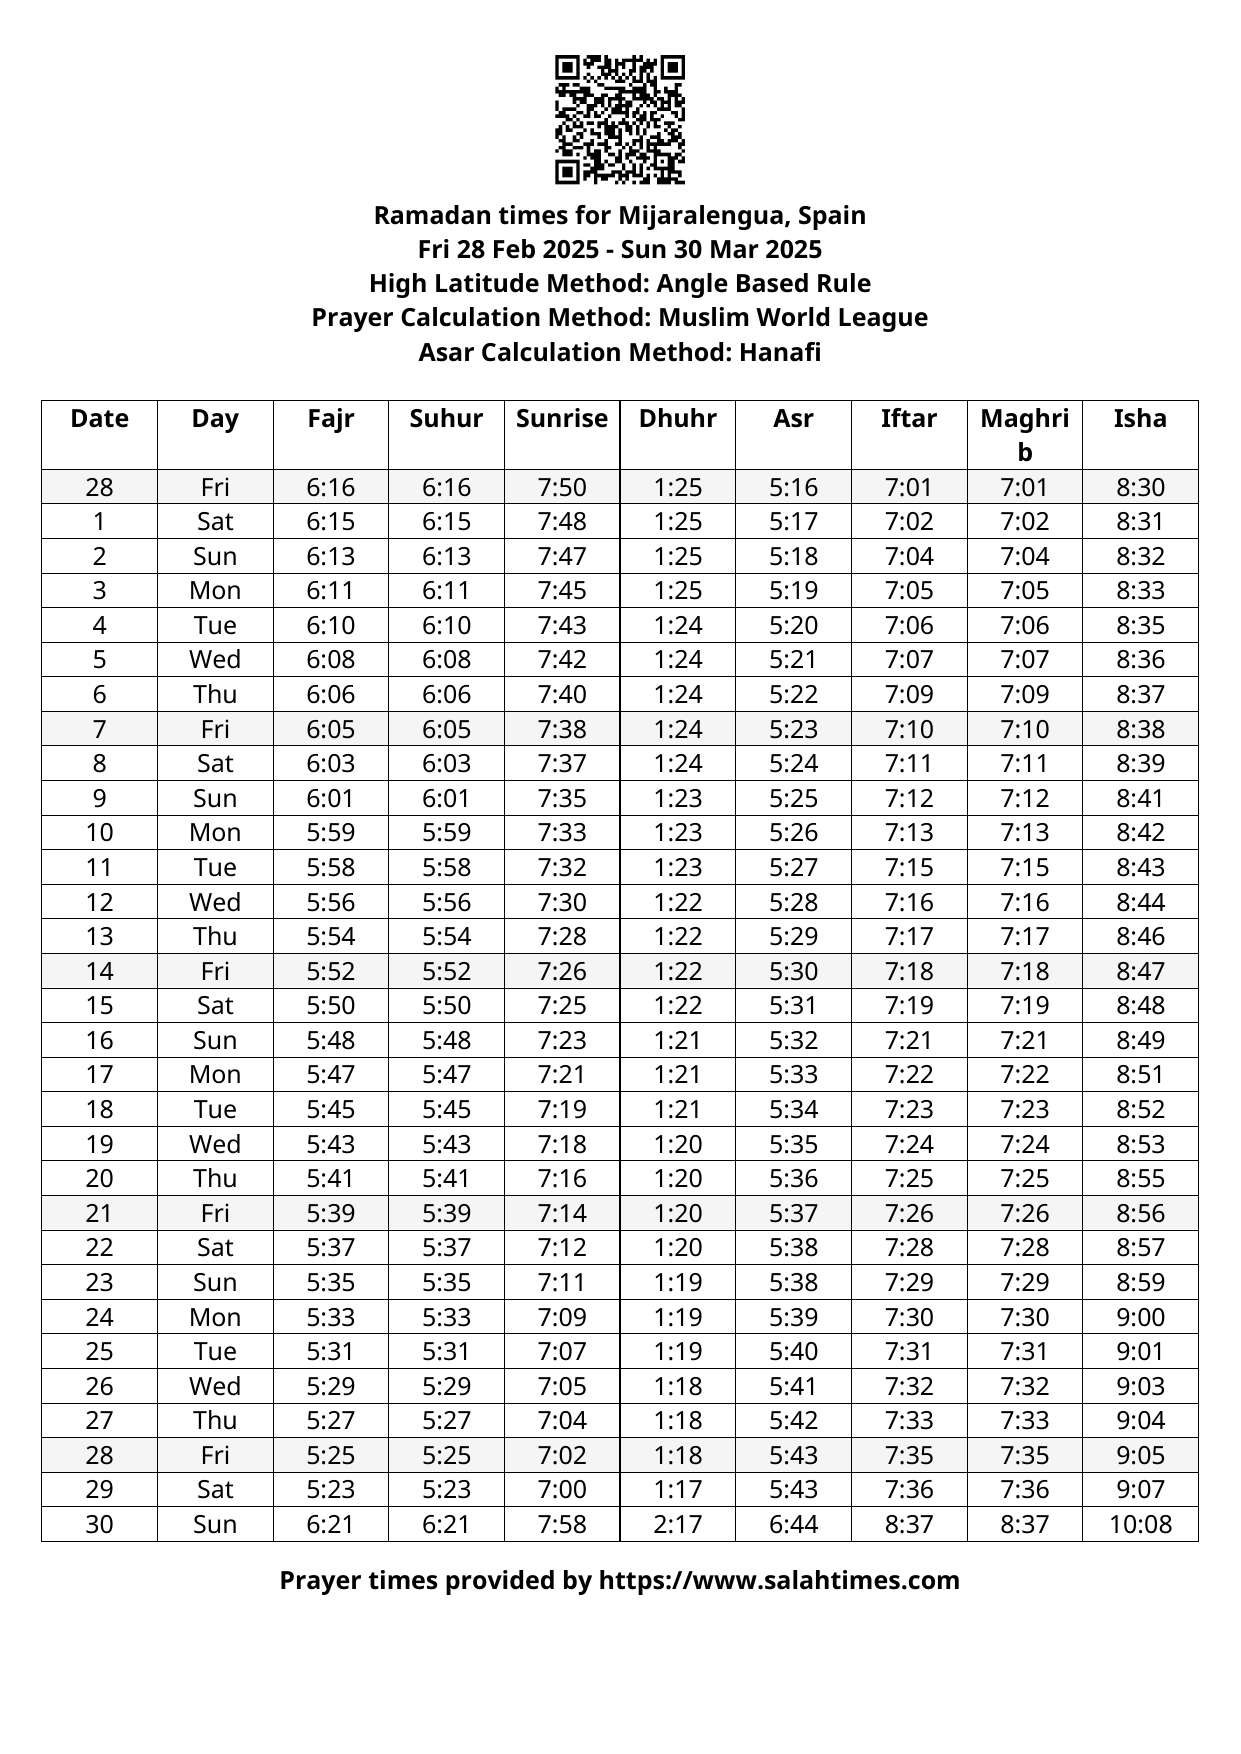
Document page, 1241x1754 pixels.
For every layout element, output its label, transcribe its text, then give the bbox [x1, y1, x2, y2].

table_cell 5:39 [274, 1196, 388, 1229]
table_cell 7:14 [505, 1196, 619, 1229]
table_cell 24 [42, 1300, 157, 1333]
table_cell 5:23 [389, 1473, 504, 1506]
table_cell 6:03 [274, 746, 388, 780]
table_cell 5:33 [736, 1058, 851, 1091]
table_cell 8:43 [1083, 850, 1198, 884]
table_cell 7:30 [852, 1300, 967, 1333]
table_cell 7:25 [505, 989, 619, 1022]
table_cell 5:43 [736, 1473, 851, 1506]
table_cell 8:31 [1083, 504, 1198, 538]
table_cell 7:11 [968, 746, 1082, 780]
table_cell 8:37 [968, 1507, 1082, 1541]
table_cell 5:41 [274, 1161, 388, 1195]
table_cell 7:23 [505, 1023, 619, 1057]
table_cell 5:40 [736, 1334, 851, 1368]
table_cell 7:11 [852, 746, 967, 780]
table_cell 5:52 [274, 954, 388, 987]
table_cell 5:54 [389, 919, 504, 953]
table_cell 5:56 [389, 885, 504, 918]
table_cell Tue [158, 608, 273, 642]
table_cell 7:19 [852, 989, 967, 1022]
table_cell 9 [42, 781, 157, 814]
table_cell Mon [158, 816, 273, 849]
table_cell 1:22 [621, 954, 735, 987]
table_cell 8:48 [1083, 989, 1198, 1022]
table_cell 6:21 [274, 1507, 388, 1541]
table_cell 7:04 [852, 539, 967, 572]
table_cell 5:41 [736, 1369, 851, 1402]
table_cell 5:26 [736, 816, 851, 849]
table_cell 7:01 [852, 470, 967, 503]
table_cell 6:01 [274, 781, 388, 814]
table_cell 7:32 [505, 850, 619, 884]
table_cell 5:35 [736, 1127, 851, 1160]
table_cell 3 [42, 574, 157, 607]
table_cell 5:47 [389, 1058, 504, 1091]
table_header Maghrib [968, 401, 1082, 469]
table_cell 7:02 [852, 504, 967, 538]
table_cell 7:09 [852, 677, 967, 711]
table_cell 7:28 [968, 1231, 1082, 1264]
table_cell 7:19 [968, 989, 1082, 1022]
table_header Date [42, 401, 157, 469]
table_cell 7:35 [852, 1438, 967, 1472]
table_cell 5:41 [389, 1161, 504, 1195]
table_cell 5:24 [736, 746, 851, 780]
table_header Isha [1083, 401, 1198, 469]
table_cell 7:58 [505, 1507, 619, 1541]
table_cell 7 [42, 712, 157, 745]
table_cell 4 [42, 608, 157, 642]
table_cell Thu [158, 1161, 273, 1195]
table_cell 7:45 [505, 574, 619, 607]
table_cell Sat [158, 1231, 273, 1264]
table_cell 7:00 [505, 1473, 619, 1506]
table_cell 8:41 [1083, 781, 1198, 814]
table_cell 6 [42, 677, 157, 711]
table_header Fajr [274, 401, 388, 469]
table_cell 1:17 [621, 1473, 735, 1506]
table_cell 1:21 [621, 1058, 735, 1091]
table_cell 6:06 [274, 677, 388, 711]
table_header Day [158, 401, 273, 469]
table_cell 7:35 [968, 1438, 1082, 1472]
table_cell 1 [42, 504, 157, 538]
table_cell 7:13 [968, 816, 1082, 849]
table_cell 5:19 [736, 574, 851, 607]
table_cell 30 [42, 1507, 157, 1541]
table_cell 5:52 [389, 954, 504, 987]
table_cell 7:42 [505, 643, 619, 676]
table_cell 7:38 [505, 712, 619, 745]
table_cell 7:21 [852, 1023, 967, 1057]
table_cell 27 [42, 1404, 157, 1437]
table_cell 16 [42, 1023, 157, 1057]
table_cell Mon [158, 574, 273, 607]
table_cell 1:22 [621, 885, 735, 918]
table_cell 7:12 [968, 781, 1082, 814]
table_cell Wed [158, 885, 273, 918]
table_cell 1:19 [621, 1334, 735, 1368]
table_cell 5:31 [274, 1334, 388, 1368]
table_cell 9:00 [1083, 1300, 1198, 1333]
table_cell 7:28 [852, 1231, 967, 1264]
table_cell 7:30 [505, 885, 619, 918]
table_cell 7:13 [852, 816, 967, 849]
table_cell 2:17 [621, 1507, 735, 1541]
table_cell 8:42 [1083, 816, 1198, 849]
table_cell 1:19 [621, 1300, 735, 1333]
table_cell 5:23 [736, 712, 851, 745]
table_cell 7:32 [968, 1369, 1082, 1402]
table_cell Sun [158, 1507, 273, 1541]
table_cell 1:20 [621, 1196, 735, 1229]
table_cell 5:25 [389, 1438, 504, 1472]
table_cell 5:43 [736, 1438, 851, 1472]
table_cell Fri [158, 954, 273, 987]
table_cell 8:59 [1083, 1265, 1198, 1299]
table_cell 7:10 [852, 712, 967, 745]
table_cell 6:11 [274, 574, 388, 607]
table_cell 23 [42, 1265, 157, 1299]
table_cell 5:21 [736, 643, 851, 676]
table_cell Sat [158, 504, 273, 538]
table_cell 5:54 [274, 919, 388, 953]
table_cell 1:23 [621, 781, 735, 814]
table_cell 28 [42, 1438, 157, 1472]
table_cell 7:40 [505, 677, 619, 711]
table_cell 5:48 [274, 1023, 388, 1057]
table_cell Sat [158, 746, 273, 780]
table_cell 9:04 [1083, 1404, 1198, 1437]
table_cell 8:39 [1083, 746, 1198, 780]
table_cell 5 [42, 643, 157, 676]
table_cell 6:05 [274, 712, 388, 745]
table_cell 5:48 [389, 1023, 504, 1057]
picture [542, 41, 699, 198]
table_cell 11 [42, 850, 157, 884]
text Fri 28 Feb 2025 - Sun 30 Mar 2025 [42, 232, 1198, 266]
text Asar Calculation Method: Hanafi [42, 334, 1198, 368]
table_cell 8:46 [1083, 919, 1198, 953]
table_cell Tue [158, 1092, 273, 1126]
table_cell 6:10 [389, 608, 504, 642]
table_cell 5:33 [389, 1300, 504, 1333]
table_cell Sat [158, 989, 273, 1022]
table_cell 7:10 [968, 712, 1082, 745]
table_cell 7:33 [505, 816, 619, 849]
table_cell 9:01 [1083, 1334, 1198, 1368]
table_cell 5:43 [274, 1127, 388, 1160]
table_cell 7:17 [852, 919, 967, 953]
table_cell Thu [158, 1404, 273, 1437]
table_cell 17 [42, 1058, 157, 1091]
table_cell 5:45 [274, 1092, 388, 1126]
table_cell 7:15 [852, 850, 967, 884]
table_cell 10:08 [1083, 1507, 1198, 1541]
table_cell 7:12 [852, 781, 967, 814]
table_cell 7:09 [968, 677, 1082, 711]
table_cell 5:45 [389, 1092, 504, 1126]
table_cell Sun [158, 1023, 273, 1057]
table_cell 7:26 [852, 1196, 967, 1229]
table_cell 1:20 [621, 1231, 735, 1264]
table_cell 13 [42, 919, 157, 953]
table_cell 1:20 [621, 1161, 735, 1195]
table_cell 7:18 [852, 954, 967, 987]
table_cell 6:13 [389, 539, 504, 572]
table_cell 1:20 [621, 1127, 735, 1160]
table_cell 5:25 [736, 781, 851, 814]
table_cell 1:23 [621, 816, 735, 849]
table_cell 1:24 [621, 677, 735, 711]
table_cell 8:56 [1083, 1196, 1198, 1229]
table_cell 8:38 [1083, 712, 1198, 745]
table_cell 7:25 [968, 1161, 1082, 1195]
table_cell 5:16 [736, 470, 851, 503]
table_cell 6:13 [274, 539, 388, 572]
table_cell Wed [158, 1369, 273, 1402]
table_cell 9:03 [1083, 1369, 1198, 1402]
table_cell 7:33 [968, 1404, 1082, 1437]
table_cell 8:49 [1083, 1023, 1198, 1057]
table_cell 7:21 [505, 1058, 619, 1091]
table_cell 7:37 [505, 746, 619, 780]
table_cell 7:15 [968, 850, 1082, 884]
table_header Iftar [852, 401, 967, 469]
table_cell 5:39 [389, 1196, 504, 1229]
table_cell Sun [158, 539, 273, 572]
table_cell 7:24 [852, 1127, 967, 1160]
table_cell 1:25 [621, 504, 735, 538]
table_cell 5:59 [389, 816, 504, 849]
table_cell 14 [42, 954, 157, 987]
table_cell 5:56 [274, 885, 388, 918]
table_cell 8:37 [1083, 677, 1198, 711]
table_cell 21 [42, 1196, 157, 1229]
table_cell 7:02 [505, 1438, 619, 1472]
table_cell Fri [158, 470, 273, 503]
table_cell 5:37 [274, 1231, 388, 1264]
table_cell 5:50 [274, 989, 388, 1022]
table_cell 1:22 [621, 919, 735, 953]
table_cell 7:32 [852, 1369, 967, 1402]
table_cell 5:29 [389, 1369, 504, 1402]
table_cell 5:29 [736, 919, 851, 953]
table_cell 5:38 [736, 1231, 851, 1264]
table_cell 18 [42, 1092, 157, 1126]
table_cell 1:22 [621, 989, 735, 1022]
table_cell 12 [42, 885, 157, 918]
table_cell 7:16 [968, 885, 1082, 918]
table_cell 5:32 [736, 1023, 851, 1057]
table_cell 5:37 [736, 1196, 851, 1229]
table_cell 7:26 [968, 1196, 1082, 1229]
table_cell 7:01 [968, 470, 1082, 503]
table_header Asr [736, 401, 851, 469]
table_cell 5:22 [736, 677, 851, 711]
table_cell 8:55 [1083, 1161, 1198, 1195]
table_cell 15 [42, 989, 157, 1022]
table_cell 7:02 [968, 504, 1082, 538]
table_cell 5:43 [389, 1127, 504, 1160]
table_cell 7:36 [968, 1473, 1082, 1506]
table_cell 7:48 [505, 504, 619, 538]
table_cell 6:44 [736, 1507, 851, 1541]
text Prayer times provided by https://www.salahtimes.com [42, 1563, 1198, 1597]
table_cell Fri [158, 1196, 273, 1229]
table_cell 7:23 [852, 1092, 967, 1126]
table_cell 19 [42, 1127, 157, 1160]
table_cell 5:58 [274, 850, 388, 884]
table_cell 5:31 [389, 1334, 504, 1368]
table_cell 1:24 [621, 746, 735, 780]
table_cell 1:25 [621, 470, 735, 503]
table_cell 7:24 [968, 1127, 1082, 1160]
table_cell 6:11 [389, 574, 504, 607]
table_cell Mon [158, 1058, 273, 1091]
table_cell 20 [42, 1161, 157, 1195]
table_cell 5:17 [736, 504, 851, 538]
table_cell Tue [158, 850, 273, 884]
table_cell 7:43 [505, 608, 619, 642]
table_header Dhuhr [621, 401, 735, 469]
table_cell 8:32 [1083, 539, 1198, 572]
table_cell 7:21 [968, 1023, 1082, 1057]
table_cell Wed [158, 643, 273, 676]
table_cell 1:18 [621, 1369, 735, 1402]
table_cell Thu [158, 919, 273, 953]
table_cell 7:50 [505, 470, 619, 503]
table_cell 7:18 [505, 1127, 619, 1160]
table_header Sunrise [505, 401, 619, 469]
table_cell 1:18 [621, 1438, 735, 1472]
table_cell 6:06 [389, 677, 504, 711]
table_cell 8:53 [1083, 1127, 1198, 1160]
table_cell 5:50 [389, 989, 504, 1022]
table_cell 5:35 [389, 1265, 504, 1299]
table_cell 5:20 [736, 608, 851, 642]
table_cell 8:36 [1083, 643, 1198, 676]
table_cell 7:19 [505, 1092, 619, 1126]
table_cell 7:33 [852, 1404, 967, 1437]
table_cell 1:19 [621, 1265, 735, 1299]
table_cell 7:16 [505, 1161, 619, 1195]
table_cell Tue [158, 1334, 273, 1368]
table_cell 7:18 [968, 954, 1082, 987]
table_cell Fri [158, 1438, 273, 1472]
table_cell 6:05 [389, 712, 504, 745]
table_cell 9:05 [1083, 1438, 1198, 1472]
table_cell 5:38 [736, 1265, 851, 1299]
table_cell 1:21 [621, 1023, 735, 1057]
table_cell 7:30 [968, 1300, 1082, 1333]
table_cell 7:05 [505, 1369, 619, 1402]
table_cell 6:15 [274, 504, 388, 538]
table_cell 7:04 [968, 539, 1082, 572]
table_cell 5:18 [736, 539, 851, 572]
table_cell 5:42 [736, 1404, 851, 1437]
table_cell 7:17 [968, 919, 1082, 953]
table_cell 6:21 [389, 1507, 504, 1541]
table_cell 5:58 [389, 850, 504, 884]
table_cell 5:28 [736, 885, 851, 918]
table_cell 29 [42, 1473, 157, 1506]
table_cell 7:29 [852, 1265, 967, 1299]
table_cell 5:37 [389, 1231, 504, 1264]
table_cell 7:12 [505, 1231, 619, 1264]
table_cell 5:34 [736, 1092, 851, 1126]
table_cell 5:39 [736, 1300, 851, 1333]
table_cell 5:27 [736, 850, 851, 884]
table_cell 5:30 [736, 954, 851, 987]
table_cell 9:07 [1083, 1473, 1198, 1506]
table_cell 26 [42, 1369, 157, 1402]
table_cell Sat [158, 1473, 273, 1506]
table_cell 5:31 [736, 989, 851, 1022]
table_cell 5:33 [274, 1300, 388, 1333]
table_cell 7:23 [968, 1092, 1082, 1126]
table_cell 7:36 [852, 1473, 967, 1506]
table_cell 7:07 [852, 643, 967, 676]
table_cell 5:27 [389, 1404, 504, 1437]
table_cell 1:24 [621, 643, 735, 676]
table_cell 6:08 [274, 643, 388, 676]
table_cell Wed [158, 1127, 273, 1160]
table_cell 7:04 [505, 1404, 619, 1437]
table_cell 7:25 [852, 1161, 967, 1195]
table_cell 7:07 [505, 1334, 619, 1368]
table_cell 8:33 [1083, 574, 1198, 607]
table_cell 7:06 [852, 608, 967, 642]
table_cell 7:22 [968, 1058, 1082, 1091]
table_cell 7:06 [968, 608, 1082, 642]
table_cell 8:30 [1083, 470, 1198, 503]
table_cell 1:24 [621, 608, 735, 642]
table_cell 5:25 [274, 1438, 388, 1472]
table_cell 7:05 [852, 574, 967, 607]
table_cell 8:47 [1083, 954, 1198, 987]
table_cell 1:25 [621, 539, 735, 572]
table_cell 5:35 [274, 1265, 388, 1299]
table_cell 6:08 [389, 643, 504, 676]
table_cell 8 [42, 746, 157, 780]
table_cell 8:57 [1083, 1231, 1198, 1264]
table_cell 7:35 [505, 781, 619, 814]
table_cell 7:31 [968, 1334, 1082, 1368]
table_cell 5:27 [274, 1404, 388, 1437]
table_cell 5:29 [274, 1369, 388, 1402]
table_cell 7:22 [852, 1058, 967, 1091]
table_cell 1:23 [621, 850, 735, 884]
table_cell 8:52 [1083, 1092, 1198, 1126]
table_cell 10 [42, 816, 157, 849]
table_cell 28 [42, 470, 157, 503]
table_cell Sun [158, 781, 273, 814]
table_cell 1:21 [621, 1092, 735, 1126]
table_cell 6:16 [389, 470, 504, 503]
table_cell 7:31 [852, 1334, 967, 1368]
text High Latitude Method: Angle Based Rule [42, 266, 1198, 300]
table_cell 1:18 [621, 1404, 735, 1437]
table_cell 6:03 [389, 746, 504, 780]
table_cell 5:47 [274, 1058, 388, 1091]
table_cell 7:29 [968, 1265, 1082, 1299]
table_cell 22 [42, 1231, 157, 1264]
table_cell 7:47 [505, 539, 619, 572]
table_cell 6:10 [274, 608, 388, 642]
table_cell 7:26 [505, 954, 619, 987]
table_cell 6:01 [389, 781, 504, 814]
text Ramadan times for Mijaralengua, Spain [42, 198, 1198, 232]
table_cell 1:25 [621, 574, 735, 607]
table_cell 6:16 [274, 470, 388, 503]
text Prayer Calculation Method: Muslim World League [42, 300, 1198, 334]
table_header Suhur [389, 401, 504, 469]
table_cell 25 [42, 1334, 157, 1368]
table_cell 5:36 [736, 1161, 851, 1195]
table_cell 8:35 [1083, 608, 1198, 642]
table_cell 1:24 [621, 712, 735, 745]
table_cell 8:51 [1083, 1058, 1198, 1091]
table_cell 2 [42, 539, 157, 572]
table_cell 7:09 [505, 1300, 619, 1333]
table_cell 7:28 [505, 919, 619, 953]
table_cell 6:15 [389, 504, 504, 538]
table_cell Mon [158, 1300, 273, 1333]
table_cell 7:05 [968, 574, 1082, 607]
table_cell 5:23 [274, 1473, 388, 1506]
table_cell Fri [158, 712, 273, 745]
table_cell 8:44 [1083, 885, 1198, 918]
table_cell 7:16 [852, 885, 967, 918]
table_cell Thu [158, 677, 273, 711]
table_cell Sun [158, 1265, 273, 1299]
table_cell 8:37 [852, 1507, 967, 1541]
table_cell 7:11 [505, 1265, 619, 1299]
table_cell 5:59 [274, 816, 388, 849]
table_cell 7:07 [968, 643, 1082, 676]
